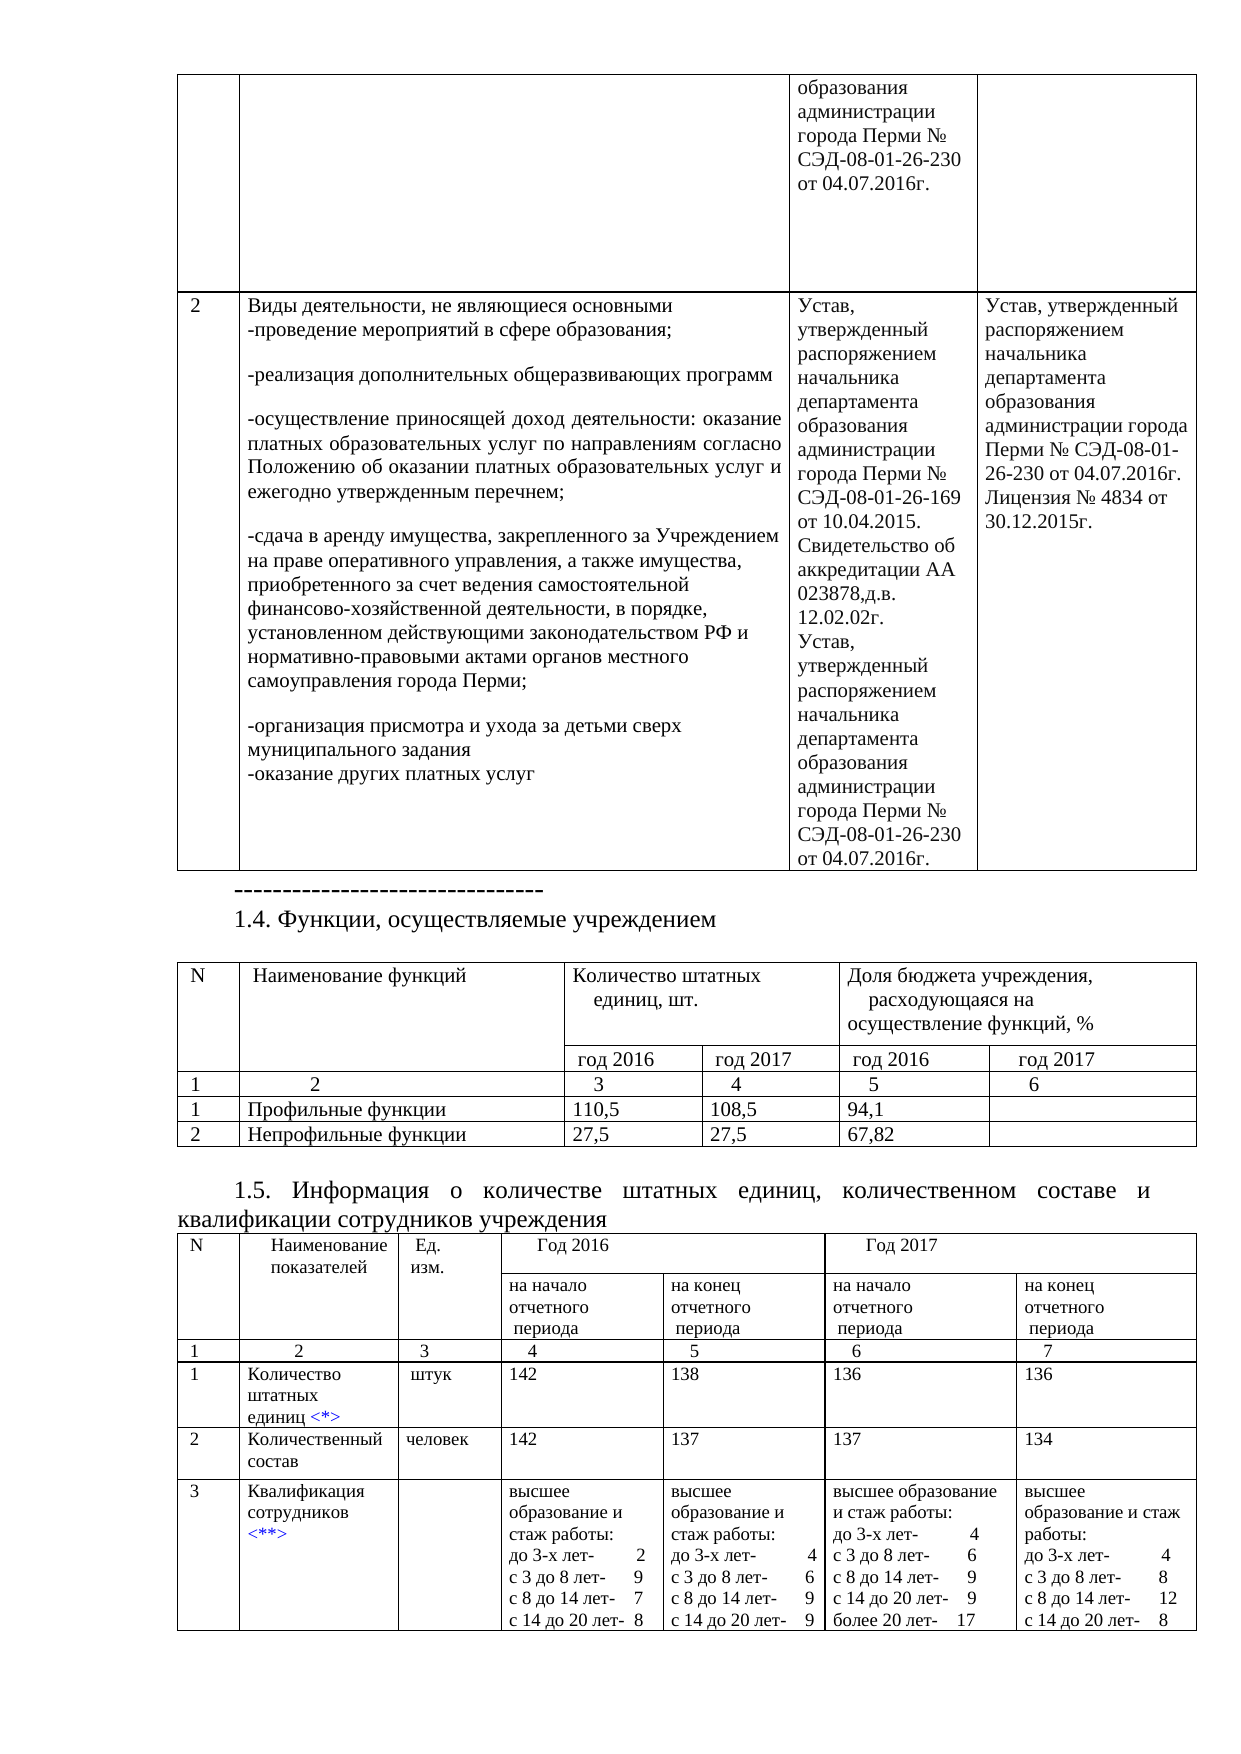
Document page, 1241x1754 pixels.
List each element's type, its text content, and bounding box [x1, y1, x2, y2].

table_cell Непрофильные функции [240, 1122, 564, 1146]
table_cell 1 [178, 1097, 239, 1121]
table_cell 3 [399, 1340, 501, 1361]
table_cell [790, 75, 977, 291]
text -------------------------------- [177, 871, 1152, 904]
text 1.5. Информация о количестве штатных единиц, количественном составе и квалификации сотрудников учреждения [177, 1176, 1152, 1233]
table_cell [1017, 1480, 1196, 1630]
table_cell 2 [240, 1340, 398, 1361]
table_cell 2 [240, 1072, 564, 1096]
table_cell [826, 1480, 1016, 1630]
table_cell 7 [1017, 1340, 1196, 1361]
table_cell 5 [840, 1072, 989, 1096]
table_cell год 2016 [565, 1046, 702, 1071]
table_cell [399, 1480, 501, 1630]
table_header Ед. изм. [399, 1234, 501, 1339]
table_cell [990, 1097, 1196, 1121]
table_cell 4 [502, 1340, 663, 1361]
table_cell на начало отчетного периода [502, 1274, 663, 1339]
table_cell год 2017 [990, 1046, 1196, 1071]
table_cell 27,5 [703, 1122, 839, 1146]
table_cell Количественный состав [240, 1428, 398, 1478]
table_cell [978, 75, 1196, 291]
table_cell 1 [178, 1340, 239, 1361]
table_cell штук [399, 1363, 501, 1427]
table_cell [990, 1122, 1196, 1146]
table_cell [664, 1480, 824, 1630]
table_cell Виды деятельности, не являющиеся основными -проведение мероприятий в сфере образования; -реализация дополнительных общеразвивающих программ -осуществление приносящей доход деятельности: оказание платных образовательных услуг по направлениям согласно Положению об оказании платных образовательных услуг и ежегодно утвержденным перечнем; -сдача в аренду имущества, закрепленного за Учреждением на праве оперативного управления, а также имущества, приобретенного за счет ведения самостоятельной финансово-хозяйственной деятельности, в порядке, установленном действующими законодательством РФ и нормативно-правовыми актами органов местного самоуправления города Перми; -организация присмотра и ухода за детьми сверх муниципального задания -оказание других платных услуг [240, 293, 789, 870]
table_cell 27,5 [565, 1122, 702, 1146]
table_cell 134 [1017, 1428, 1196, 1478]
table_cell 2 [178, 293, 239, 870]
table_cell 142 [502, 1428, 663, 1478]
table_cell 142 [502, 1363, 663, 1427]
table_cell 2 [178, 1122, 239, 1146]
table_header N [178, 1234, 239, 1339]
table_header Наименование функций [240, 963, 564, 1071]
table_cell на конец отчетного периода [664, 1274, 824, 1339]
table_cell 137 [664, 1428, 824, 1478]
table_header Наименование показателей [240, 1234, 398, 1339]
table_cell 4 [703, 1072, 839, 1096]
table_cell 110,5 [565, 1097, 702, 1121]
table_cell 5 [664, 1340, 824, 1361]
table_cell 137 [826, 1428, 1016, 1478]
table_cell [240, 75, 789, 291]
table_cell 67,82 [840, 1122, 989, 1146]
table_cell 6 [826, 1340, 1016, 1361]
table_cell год 2017 [703, 1046, 839, 1071]
table_cell 1 [178, 75, 239, 291]
table_cell 94,1 [840, 1097, 989, 1121]
table_cell 2 [178, 1428, 239, 1478]
table_header N [178, 963, 239, 1071]
table_cell Профильные функции [240, 1097, 564, 1121]
table_cell 136 [826, 1363, 1016, 1427]
table_cell 138 [664, 1363, 824, 1427]
table_cell Количество штатных единиц <*> [240, 1363, 398, 1427]
text 1.4. Функции, осуществляемые учреждением [177, 904, 1152, 933]
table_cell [502, 1480, 663, 1630]
table_cell на конец отчетного периода [1017, 1274, 1196, 1339]
table_cell 3 [565, 1072, 702, 1096]
table_cell 3 [178, 1480, 239, 1630]
table_cell человек [399, 1428, 501, 1478]
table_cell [240, 1480, 398, 1630]
table_header Количество штатных единиц, шт. [565, 963, 839, 1045]
table_header Год 2016 [502, 1234, 824, 1273]
table_cell на начало отчетного периода [826, 1274, 1016, 1339]
table_cell 108,5 [703, 1097, 839, 1121]
table_cell 136 [1017, 1363, 1196, 1427]
table_cell 1 [178, 1363, 239, 1427]
table_cell 6 [990, 1072, 1196, 1096]
table_header Год 2017 [826, 1234, 1196, 1273]
table_header Доля бюджета учреждения, расходующаяся на осуществление функций, % [840, 963, 1196, 1045]
table_cell 1 [178, 1072, 239, 1096]
table_cell год 2016 [840, 1046, 989, 1071]
